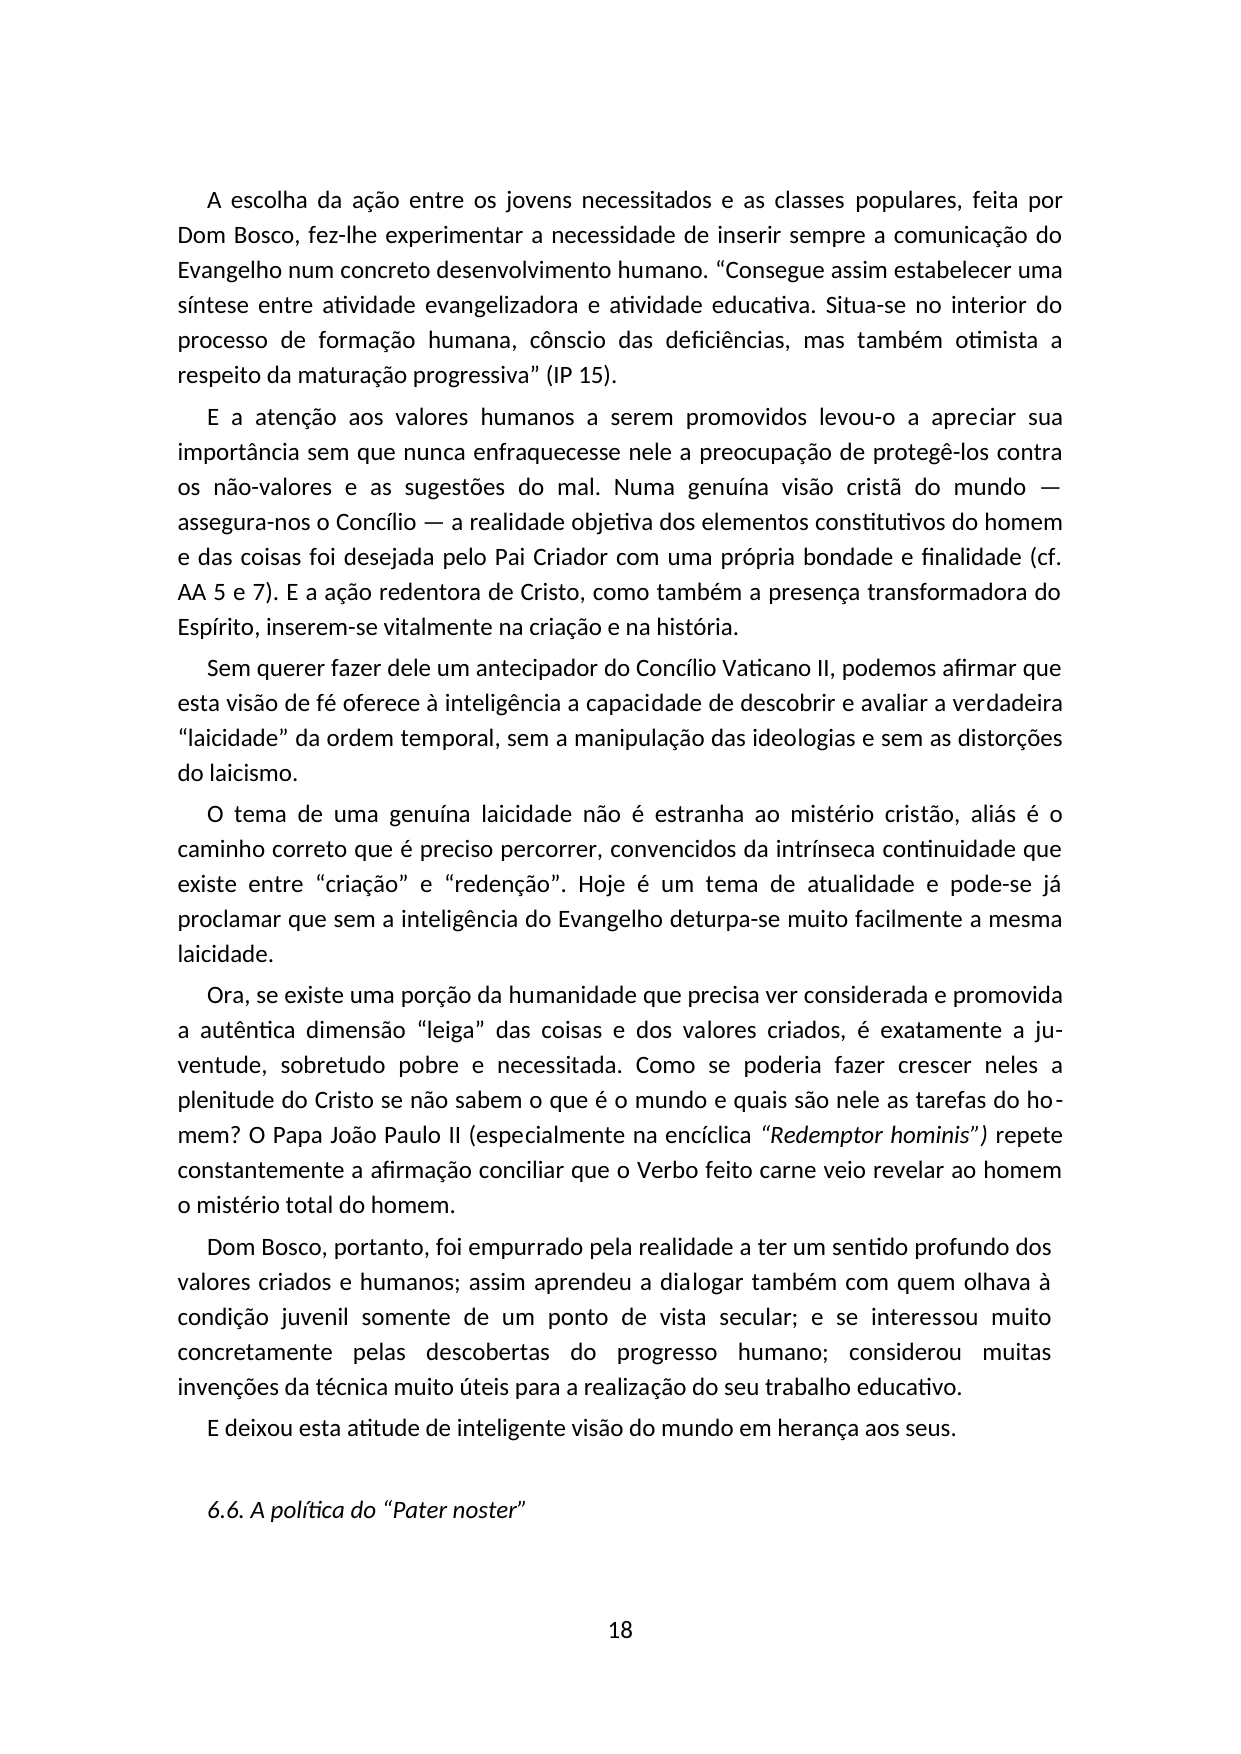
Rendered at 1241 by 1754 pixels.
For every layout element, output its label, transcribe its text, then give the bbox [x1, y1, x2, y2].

text E a atenção aos valores humanos a serem promovidos levou-o a apreciar sua importância sem que nunca enfraquecesse nele a preocupação de protegê-los contra os não-valores e as sugestões do mal. Numa genuína visão cristã do mundo — assegura-nos o Concílio — a realidade objetiva dos elementos constitutivos do homem e das coisas foi desejada pelo Pai Criador com uma própria bondade e finalidade (cf. AA 5 e 7). E a ação redentora de Cristo, como também a presença transformadora do Espírito, inserem-se vitalmente na criação e na história. [177, 401, 1063, 641]
text O tema de uma genuína laicidade não é estranha ao mistério cristão, aliás é o caminho correto que é preciso percorrer, convencidos da intrínseca continuidade que existe entre “criação” e “redenção”. Hoje é um tema de atualidade e pode-se já proclamar que sem a inteligência do Evangelho deturpa-se muito facilmente a mesma laicidade. [177, 798, 1063, 969]
text A escolha da ação entre os jovens necessitados e as classes populares, feita por Dom Bosco, fez-lhe experimentar a necessidade de inserir sempre a comunicação do Evangelho num concreto desenvolvimento humano. “Consegue assim estabelecer uma síntese entre atividade evangelizadora e atividade educativa. Situa-se no interior do processo de formação humana, cônscio das deficiências, mas também otimista a respeito da maturação progressiva” (IP 15). [177, 184, 1063, 390]
text Dom Bosco, portanto, foi empurrado pela realidade a ter um sentido profundo dos valores criados e humanos; assim aprendeu a dialogar também com quem olhava à condição juvenil somente de um ponto de vista secular; e se interessou muito concretamente pelas descobertas do progresso humano; considerou muitas invenções da técnica muito úteis para a realização do seu trabalho educativo. [177, 1231, 1052, 1401]
text Ora, se existe uma porção da humanidade que precisa ver considerada e promovida a autêntica dimensão “leiga” das coisas e dos valores criados, é exatamente a juventude, sobretudo pobre e necessitada. Como se poderia fazer crescer neles a plenitude do Cristo se não sabem o que é o mundo e quais são nele as tarefas do homem? O Papa João Paulo II (especialmente na encíclica “Redemptor hominis”) repete constantemente a afirmação conciliar que o Verbo feito carne veio revelar ao homem o mistério total do homem. [177, 979, 1063, 1220]
text Sem querer fazer dele um antecipador do Concílio Vaticano II, podemos afirmar que esta visão de fé oferece à inteligência a capacidade de descobrir e avaliar a verdadeira “laicidade” da ordem temporal, sem a manipulação das ideologias e sem as distorções do laicismo. [177, 652, 1063, 787]
text 6.6. A política do “Pater noster” [177, 1494, 1063, 1525]
text E deixou esta atitude de inteligente visão do mundo em herança aos seus. [177, 1412, 1063, 1442]
